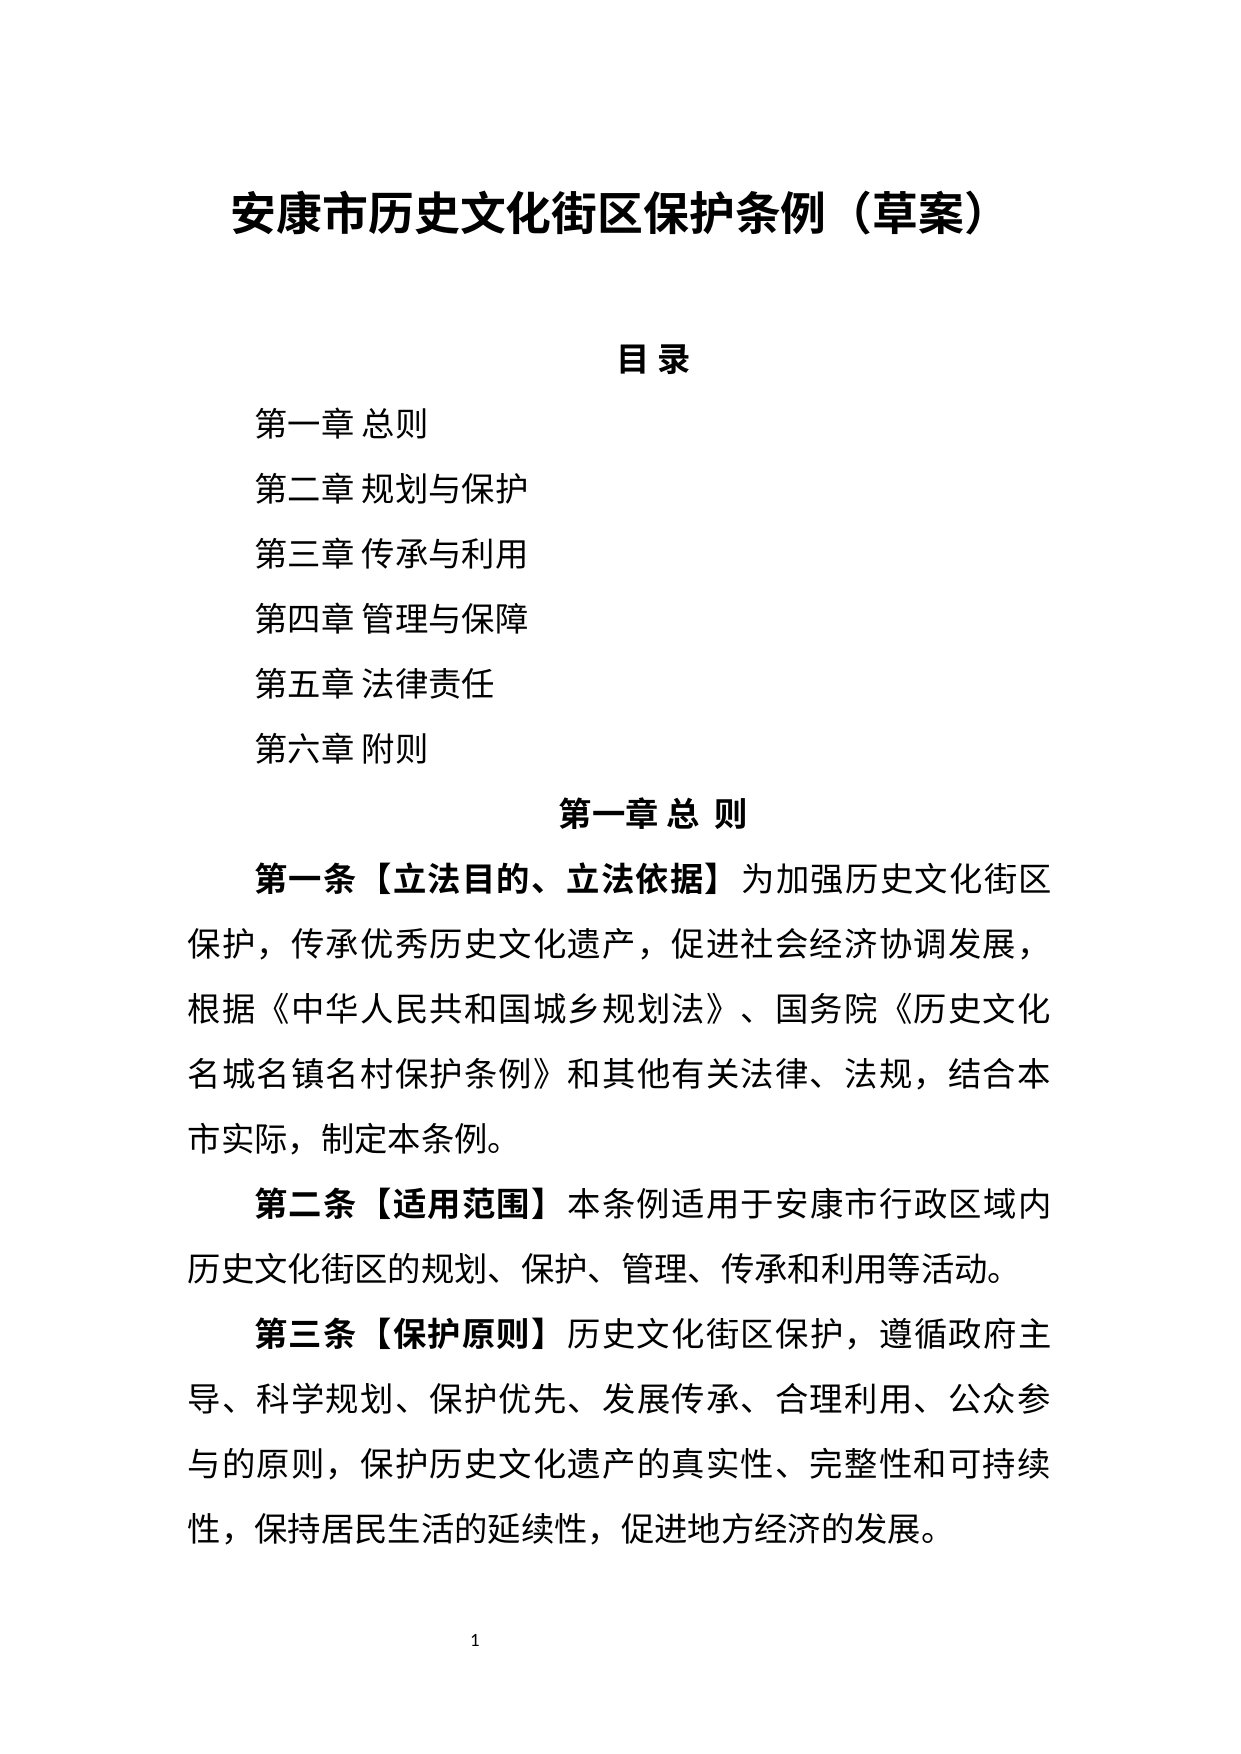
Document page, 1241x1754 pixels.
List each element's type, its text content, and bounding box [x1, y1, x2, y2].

text 第三条【保护原则】历史文化街区保护，遵循政府主导、科学规划、保护优先、发展传承、合理利用、公众参与的原则，保护历史文化遗产的真实性、完整性和可持续性，保持居民生活的延续性，促进地方经济的发展。 [187, 1299, 1053, 1559]
text 第四章 管理与保障 [187, 584, 1053, 649]
text 第三章 传承与利用 [187, 519, 1053, 584]
text 第五章 法律责任 [187, 649, 1053, 714]
text 第一章 总则 [187, 389, 1053, 454]
text 第六章 附则 [187, 714, 1053, 779]
text 第二条【适用范围】本条例适用于安康市行政区域内历史文化街区的规划、保护、管理、传承和利用等活动。 [187, 1169, 1053, 1299]
text 第二章 规划与保护 [187, 454, 1053, 519]
text 第一章 总 则 [187, 779, 1053, 844]
text 第一条【立法目的、立法依据】为加强历史文化街区保护，传承优秀历史文化遗产，促进社会经济协调发展，根据《中华人民共和国城乡规划法》、国务院《历史文化名城名镇名村保护条例》和其他有关法律、法规，结合本市实际，制定本条例。 [187, 844, 1053, 1169]
text 安康市历史文化街区保护条例（草案） [187, 162, 1053, 259]
text 目 录 [187, 324, 1053, 389]
